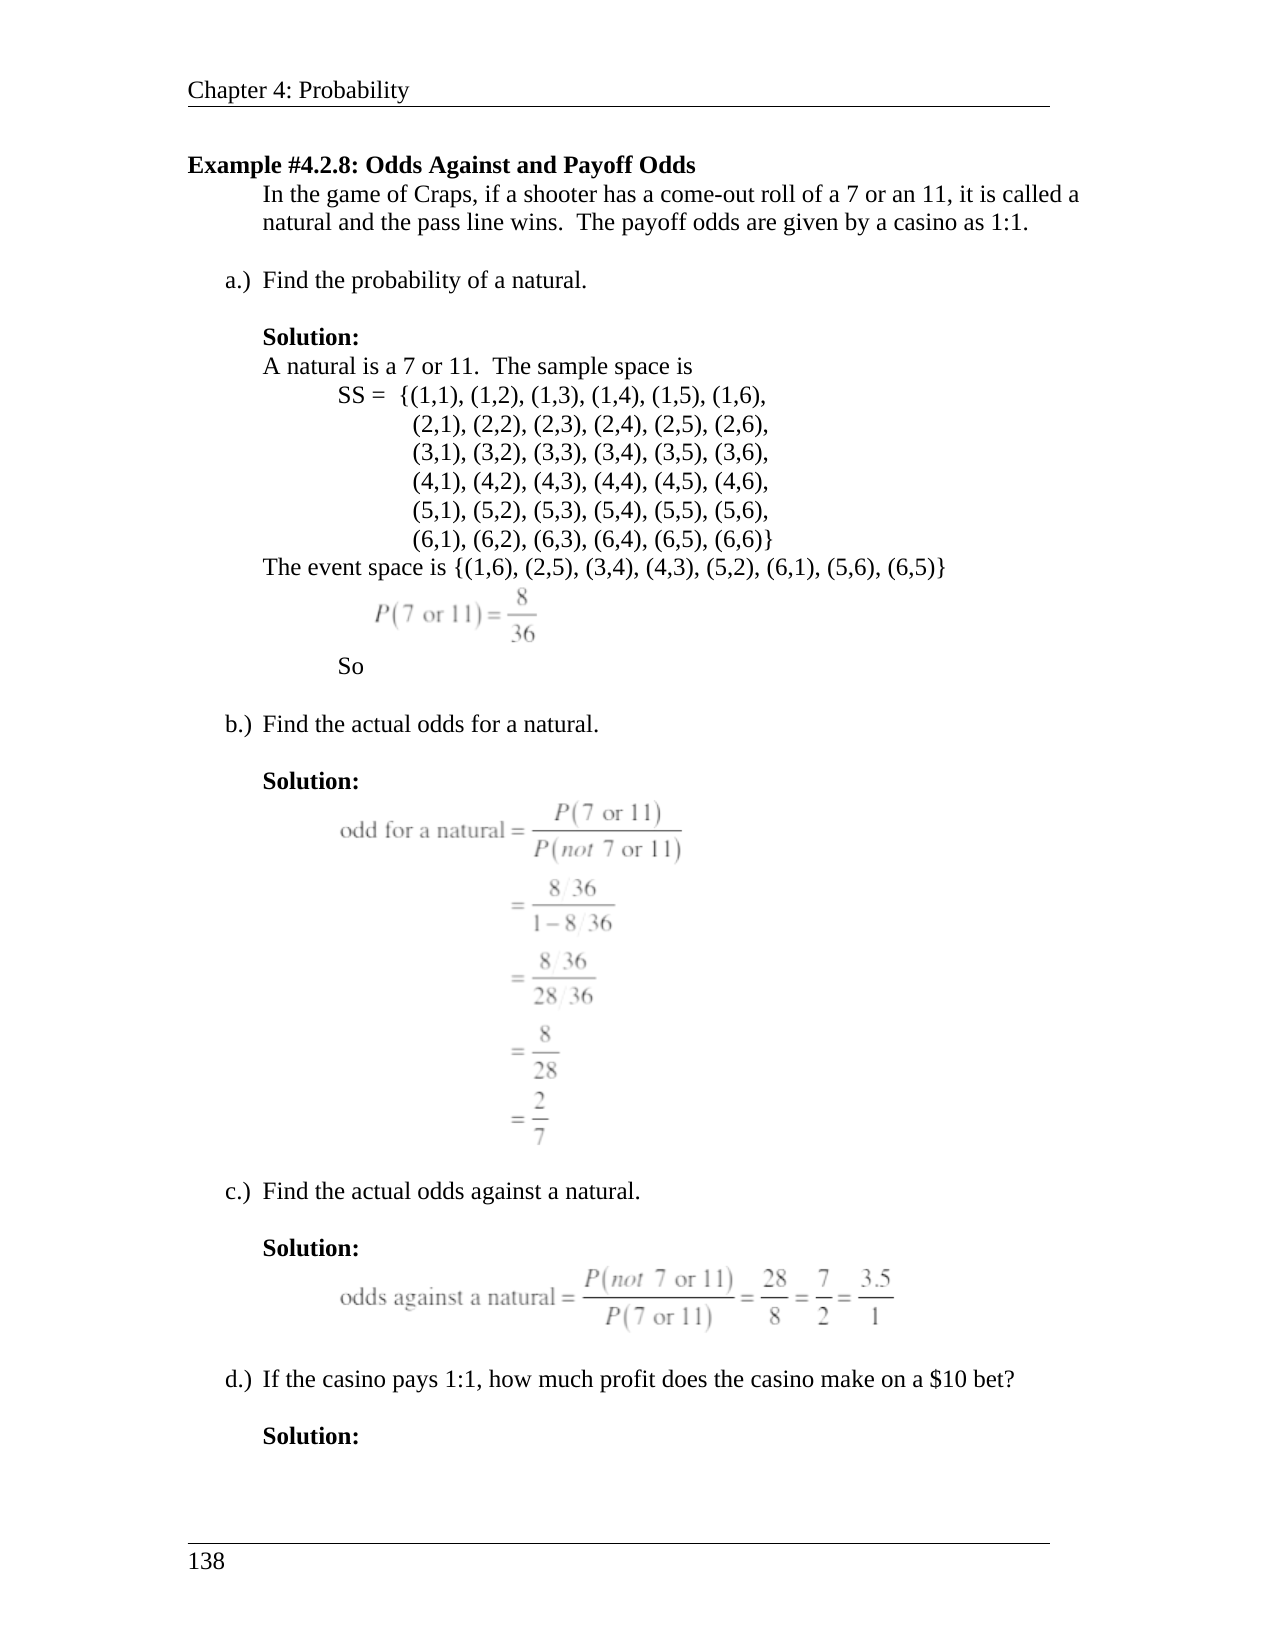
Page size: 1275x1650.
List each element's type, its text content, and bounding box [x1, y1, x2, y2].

list In the game of Craps, if a shooter has a come-out roll of a 7 or an 11, it is called a natural and the pass line wins. The payoff odds are given by a casino as 1:1. [262, 179, 1087, 236]
list Solution: [262, 1233, 1087, 1262]
text So [262, 581, 1087, 680]
list (3,1), (3,2), (3,3), (3,4), (3,5), (3,6), [337, 437, 1087, 466]
text The event space is {(1,6), (2,5), (3,4), (4,3), (5,2), (6,1), (5,6), (6,5)} [187, 552, 1087, 581]
list (4,1), (4,2), (4,3), (4,4), (4,5), (4,6), [337, 466, 1087, 495]
text Example #4.2.8: Odds Against and Payoff Odds [187, 150, 1087, 179]
list (5,1), (5,2), (5,3), (5,4), (5,5), (5,6), [337, 495, 1087, 524]
text A natural is a 7 or 11. The sample space is [262, 351, 1087, 380]
text (6,1), (6,2), (6,3), (6,4), (6,5), (6,6)} [337, 524, 1087, 552]
list Solution: [262, 1421, 1087, 1450]
list Find the actual odds for a natural. [225, 709, 1087, 737]
list Solution: [262, 766, 1087, 795]
list SS = {(1,1), (1,2), (1,3), (1,4), (1,5), (1,6), [337, 380, 1087, 409]
list Find the probability of a natural. [225, 265, 1087, 294]
list Find the actual odds against a natural. [225, 1176, 1087, 1204]
list If the casino pays 1:1, how much profit does the casino make on a $10 bet? [225, 1364, 1087, 1392]
list Solution: [262, 322, 1087, 351]
list (2,1), (2,2), (2,3), (2,4), (2,5), (2,6), [337, 409, 1087, 437]
